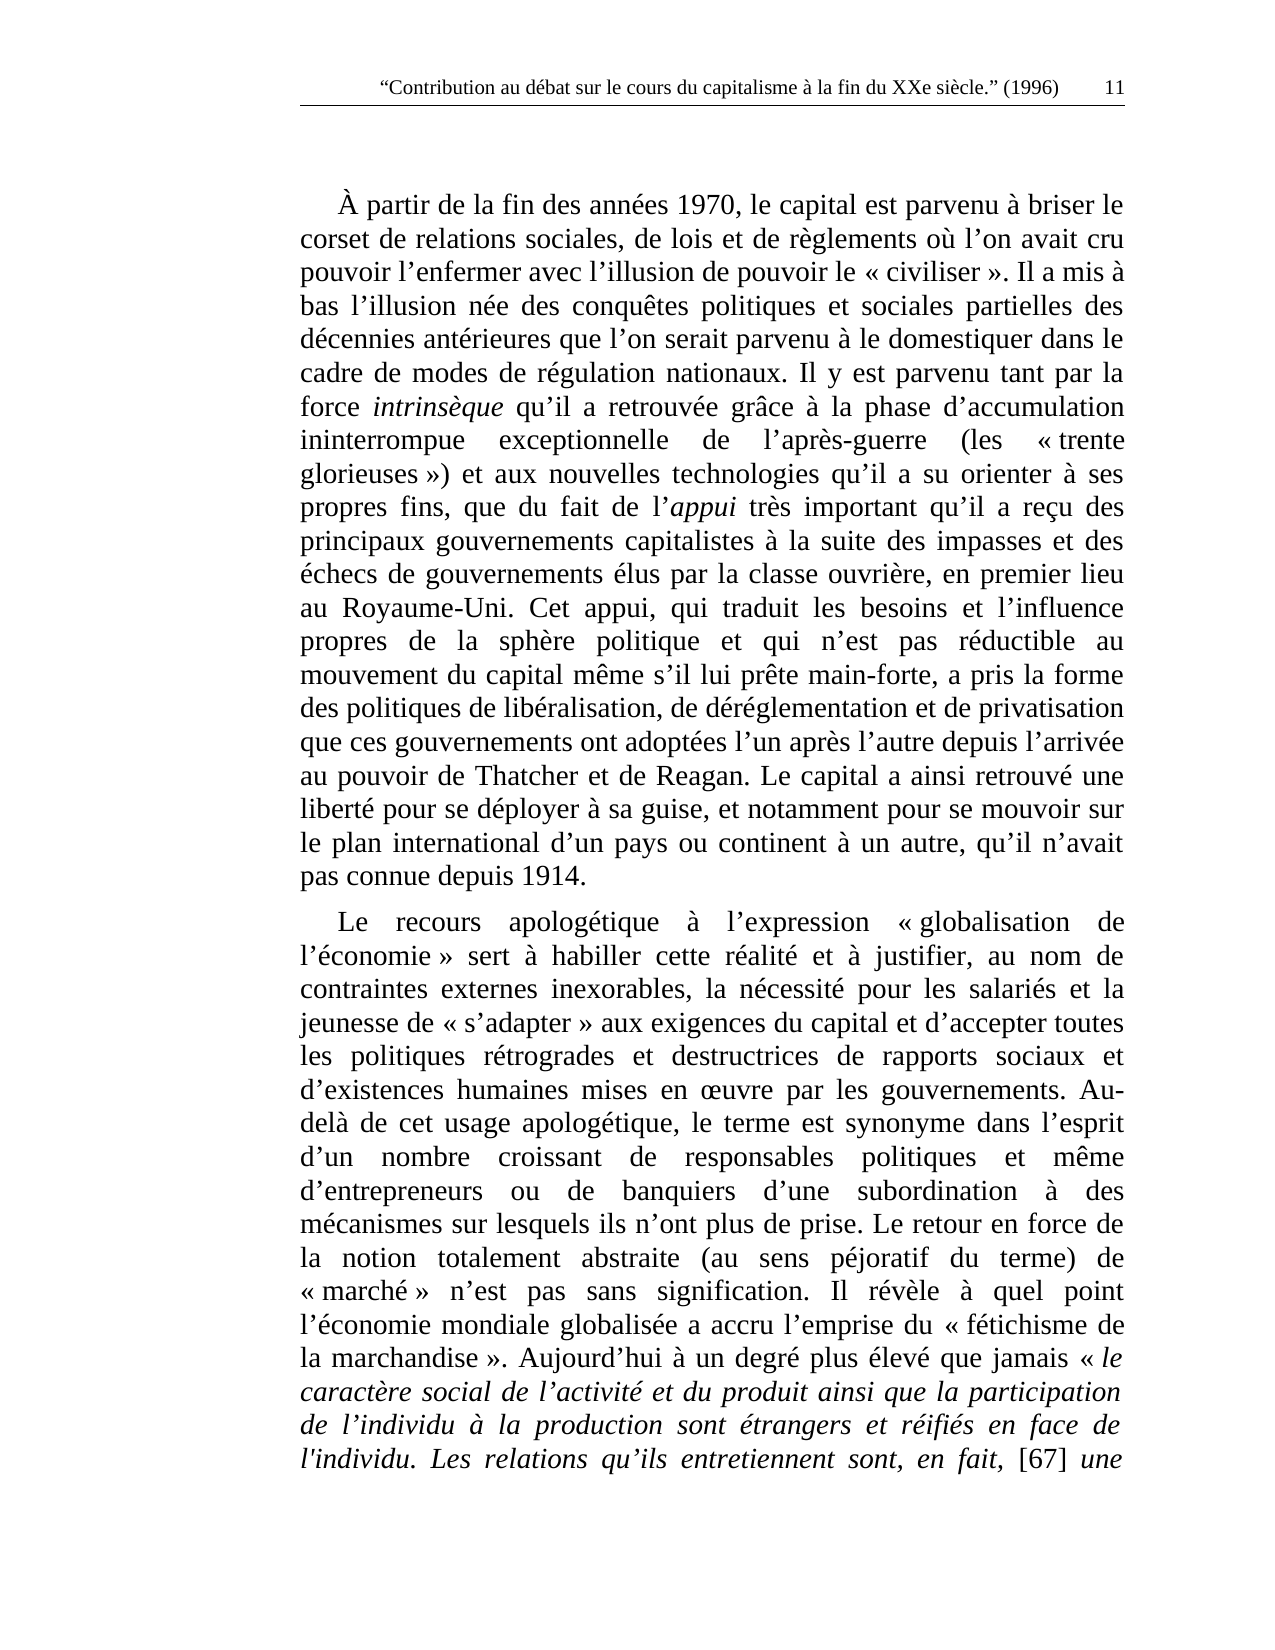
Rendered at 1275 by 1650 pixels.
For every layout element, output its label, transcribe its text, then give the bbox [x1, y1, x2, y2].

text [300, 904, 1125, 1474]
text À partir de la fin des années 1970, le capital est parvenu à briser le corset de relations sociales, de lois et de règlements où l’on avait cru pouvoir l’enfermer avec l’illusion de pouvoir le « civiliser ». Il a mis à bas l’illusion née des conquêtes politiques et sociales partielles des décennies antérieures que l’on serait parvenu à le domestiquer dans le cadre de modes de régulation nationaux. Il y est parvenu tant par la force intrinsèque qu’il a retrouvée grâce à la phase d’accumulation ininterrompue exceptionnelle de l’après-guerre (les « trente glorieuses ») et aux nouvelles technologies qu’il a su orienter à ses propres fins, que du fait de l’appui très important qu’il a reçu des principaux gouvernements capitalistes à la suite des impasses et des échecs de gouvernements élus par la classe ouvrière, en premier lieu au Royaume-Uni. Cet appui, qui traduit les besoins et l’influence propres de la sphère politique et qui n’est pas réductible au mouvement du capital même s’il lui prête main-forte, a pris la forme des politiques de libéralisation, de déréglementation et de privatisation que ces gouvernements ont adoptées l’un après l’autre depuis l’arrivée au pouvoir de Thatcher et de Reagan. Le capital a ainsi retrouvé une liberté pour se déployer à sa guise, et notamment pour se mouvoir sur le plan international d’un pays ou continent à un autre, qu’il n’avait pas connue depuis 1914. [300, 187, 1125, 892]
